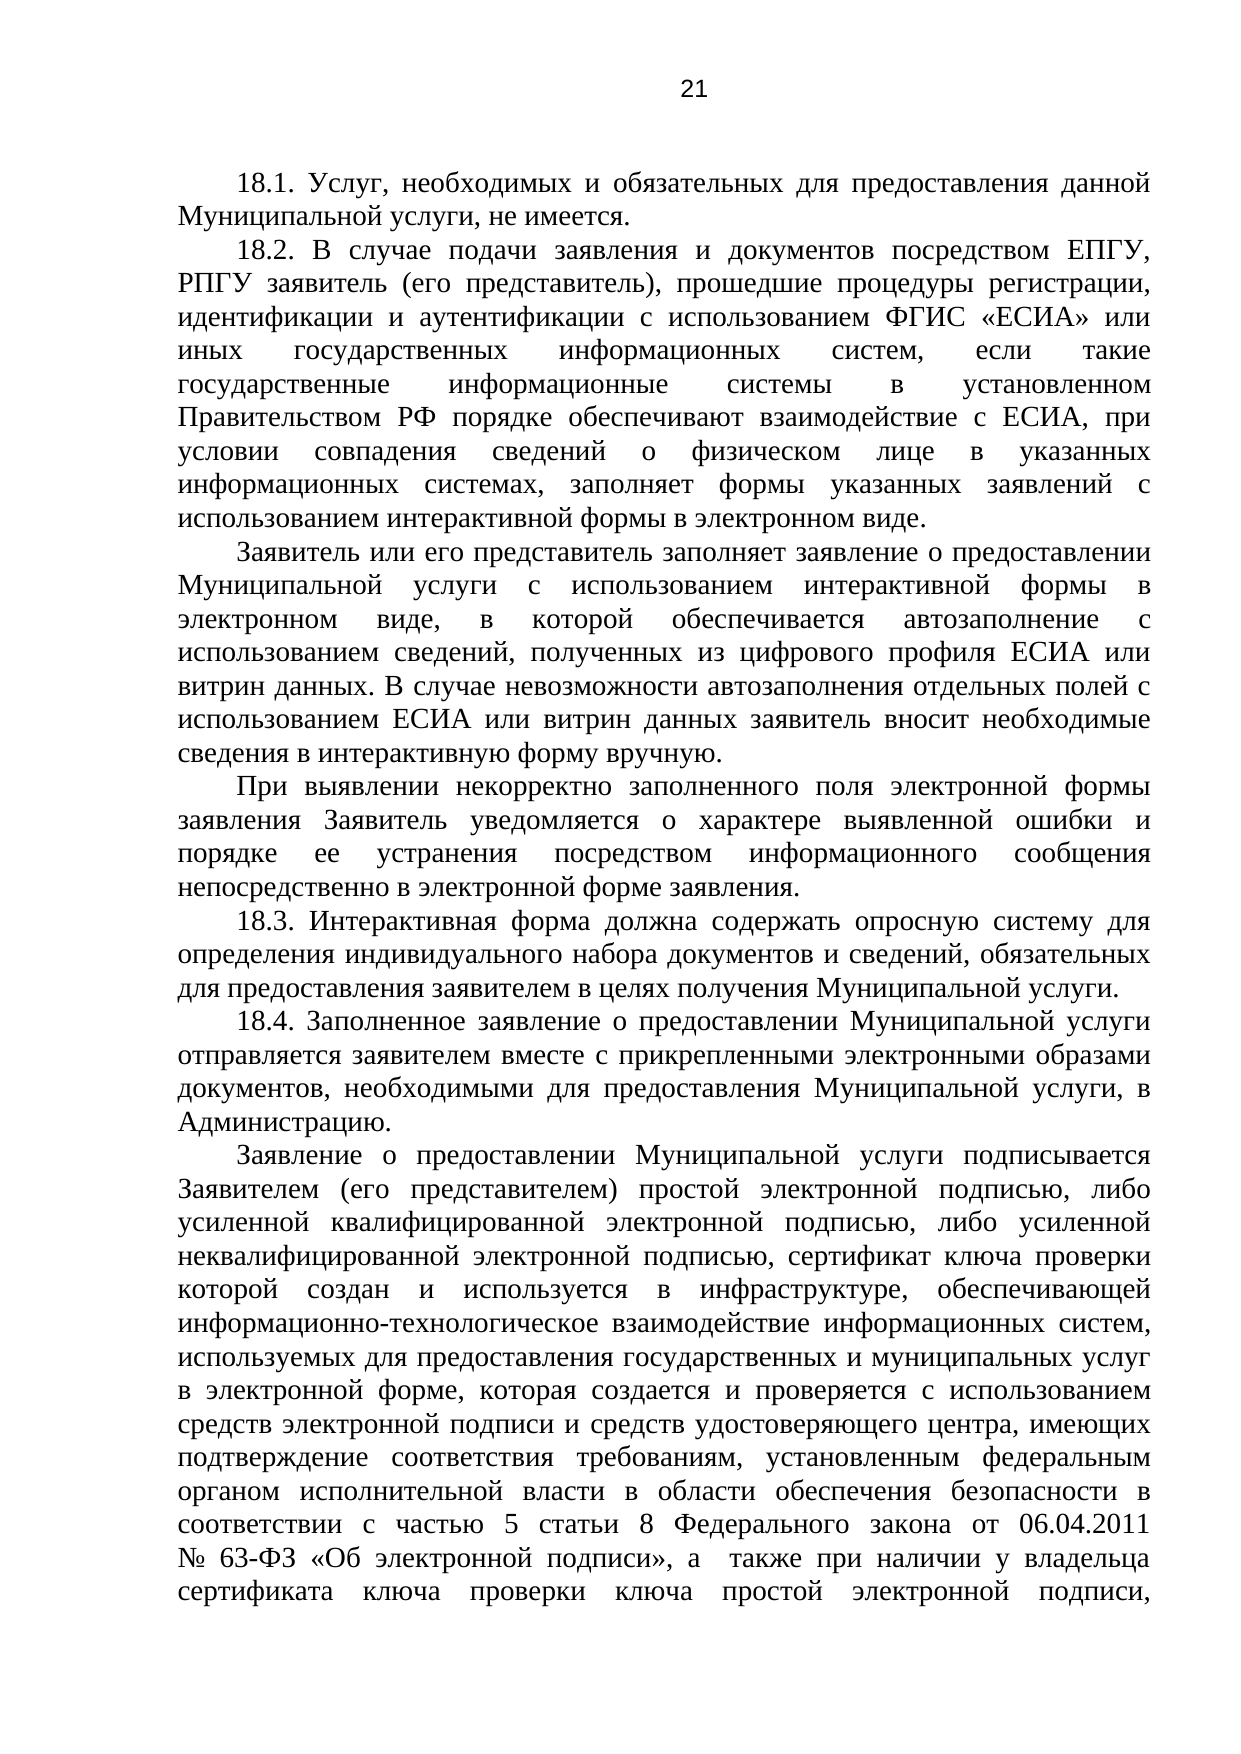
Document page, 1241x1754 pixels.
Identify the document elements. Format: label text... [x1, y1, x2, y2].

text 18.3. Интерактивная форма должна содержать опросную систему для определения индивидуального набора документов и сведений, обязательных для предоставления заявителем в целях получения Муниципальной услуги. [177, 903, 1152, 1003]
text 18.2. В случае подачи заявления и документов посредством ЕПГУ, РПГУ заявитель (его представитель), прошедшие процедуры регистрации, идентификации и аутентификации с использованием ФГИС «ЕСИА» или иных государственных информационных систем, если такие государственные информационные системы в установленном Правительством РФ порядке обеспечивают взаимодействие с ЕСИА, при условии совпадения сведений о физическом лице в указанных информационных системах, заполняет формы указанных заявлений с использованием интерактивной формы в электронном виде. [177, 232, 1152, 534]
text Заявитель или его представитель заполняет заявление о предоставлении Муниципальной услуги с использованием интерактивной формы в электронном виде, в которой обеспечивается автозаполнение с использованием сведений, полученных из цифрового профиля ЕСИА или витрин данных. В случае невозможности автозаполнения отдельных полей с использованием ЕСИА или витрин данных заявитель вносит необходимые сведения в интерактивную форму вручную. [177, 534, 1152, 768]
text 18.1. Услуг, необходимых и обязательных для предоставления данной Муниципальной услуги, не имеется. [177, 165, 1152, 232]
text 18.4. Заполненное заявление о предоставлении Муниципальной услуги отправляется заявителем вместе с прикрепленными электронными образами документов, необходимыми для предоставления Муниципальной услуги, в Администрацию. [177, 1003, 1152, 1137]
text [177, 1137, 1152, 1607]
text При выявлении некорректно заполненного поля электронной формы заявления Заявитель уведомляется о характере выявленной ошибки и порядке ее устранения посредством информационного сообщения непосредственно в электронной форме заявления. [177, 768, 1152, 903]
